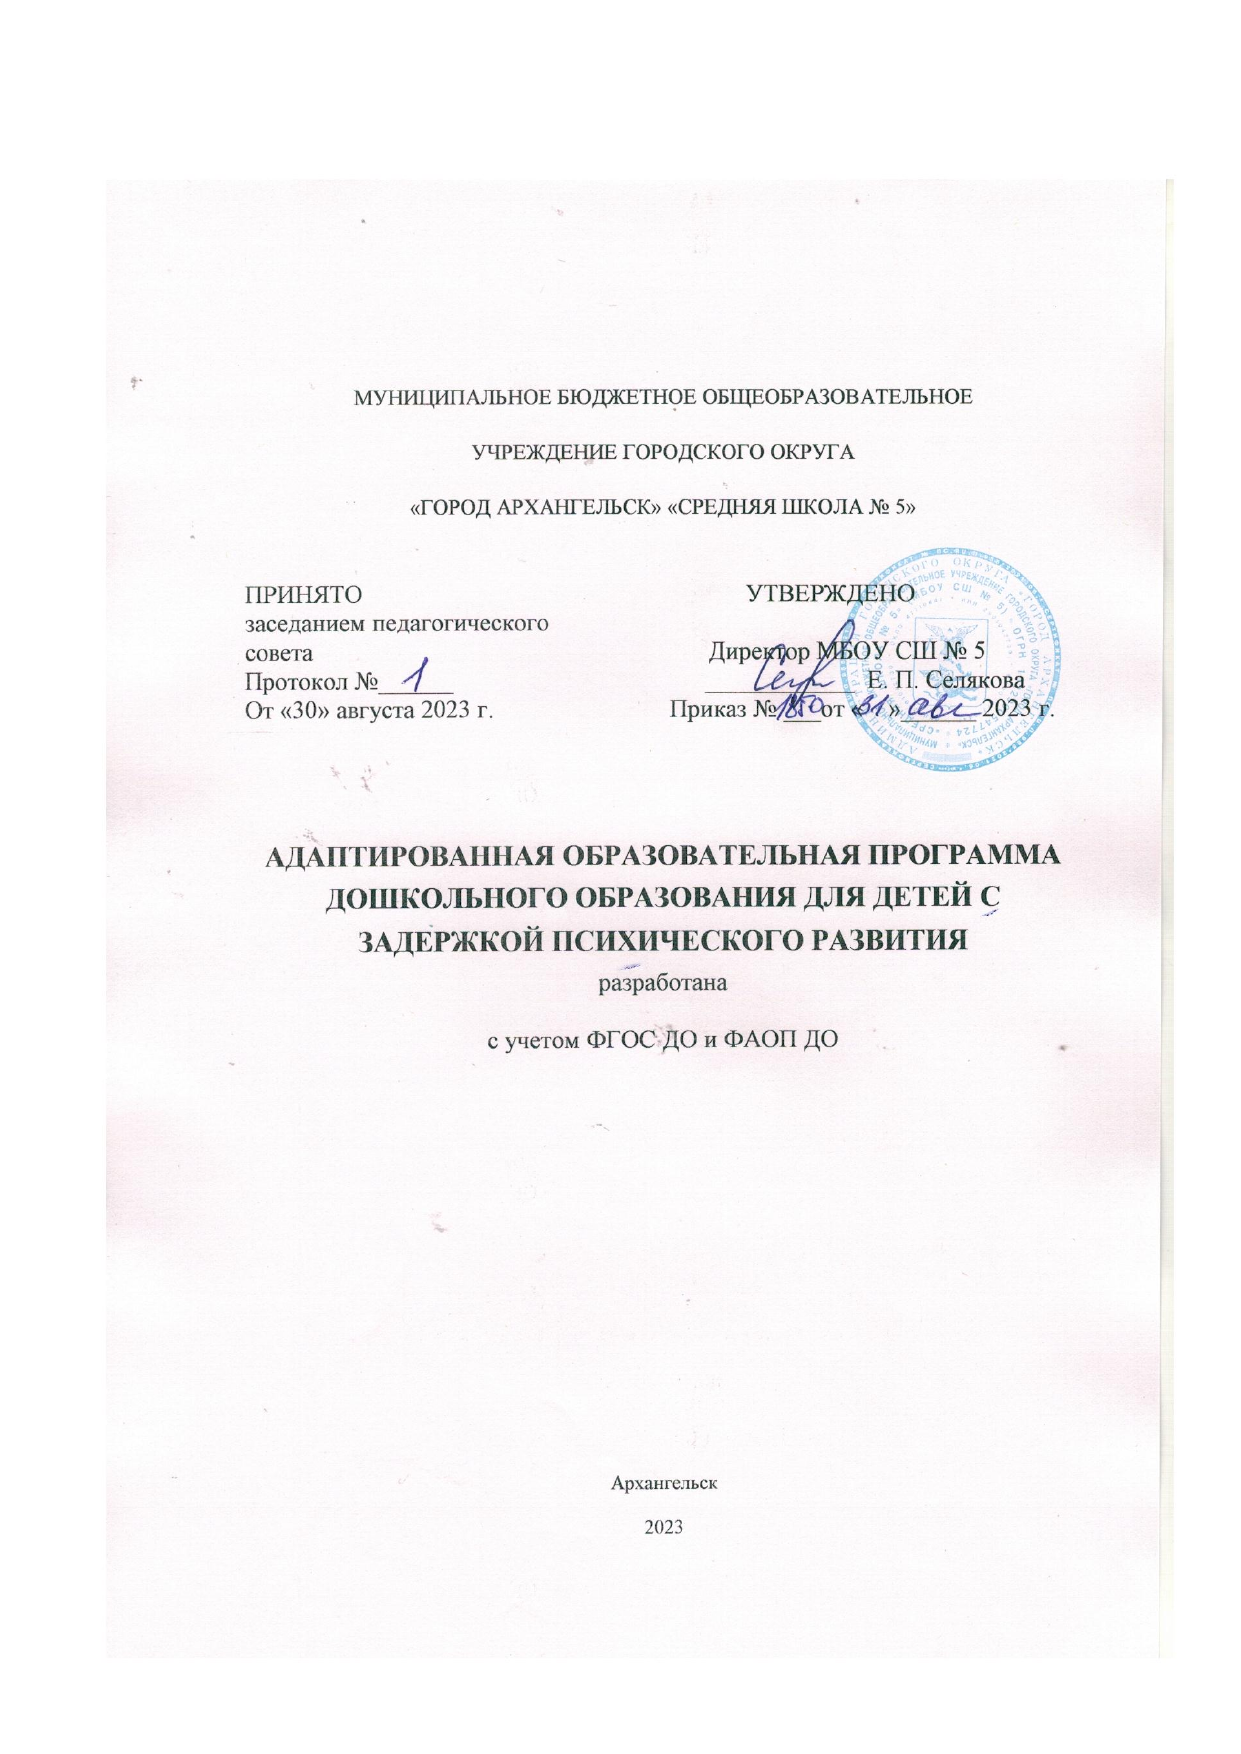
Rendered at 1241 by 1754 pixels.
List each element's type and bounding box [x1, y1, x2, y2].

picture [91, 165, 1189, 1674]
